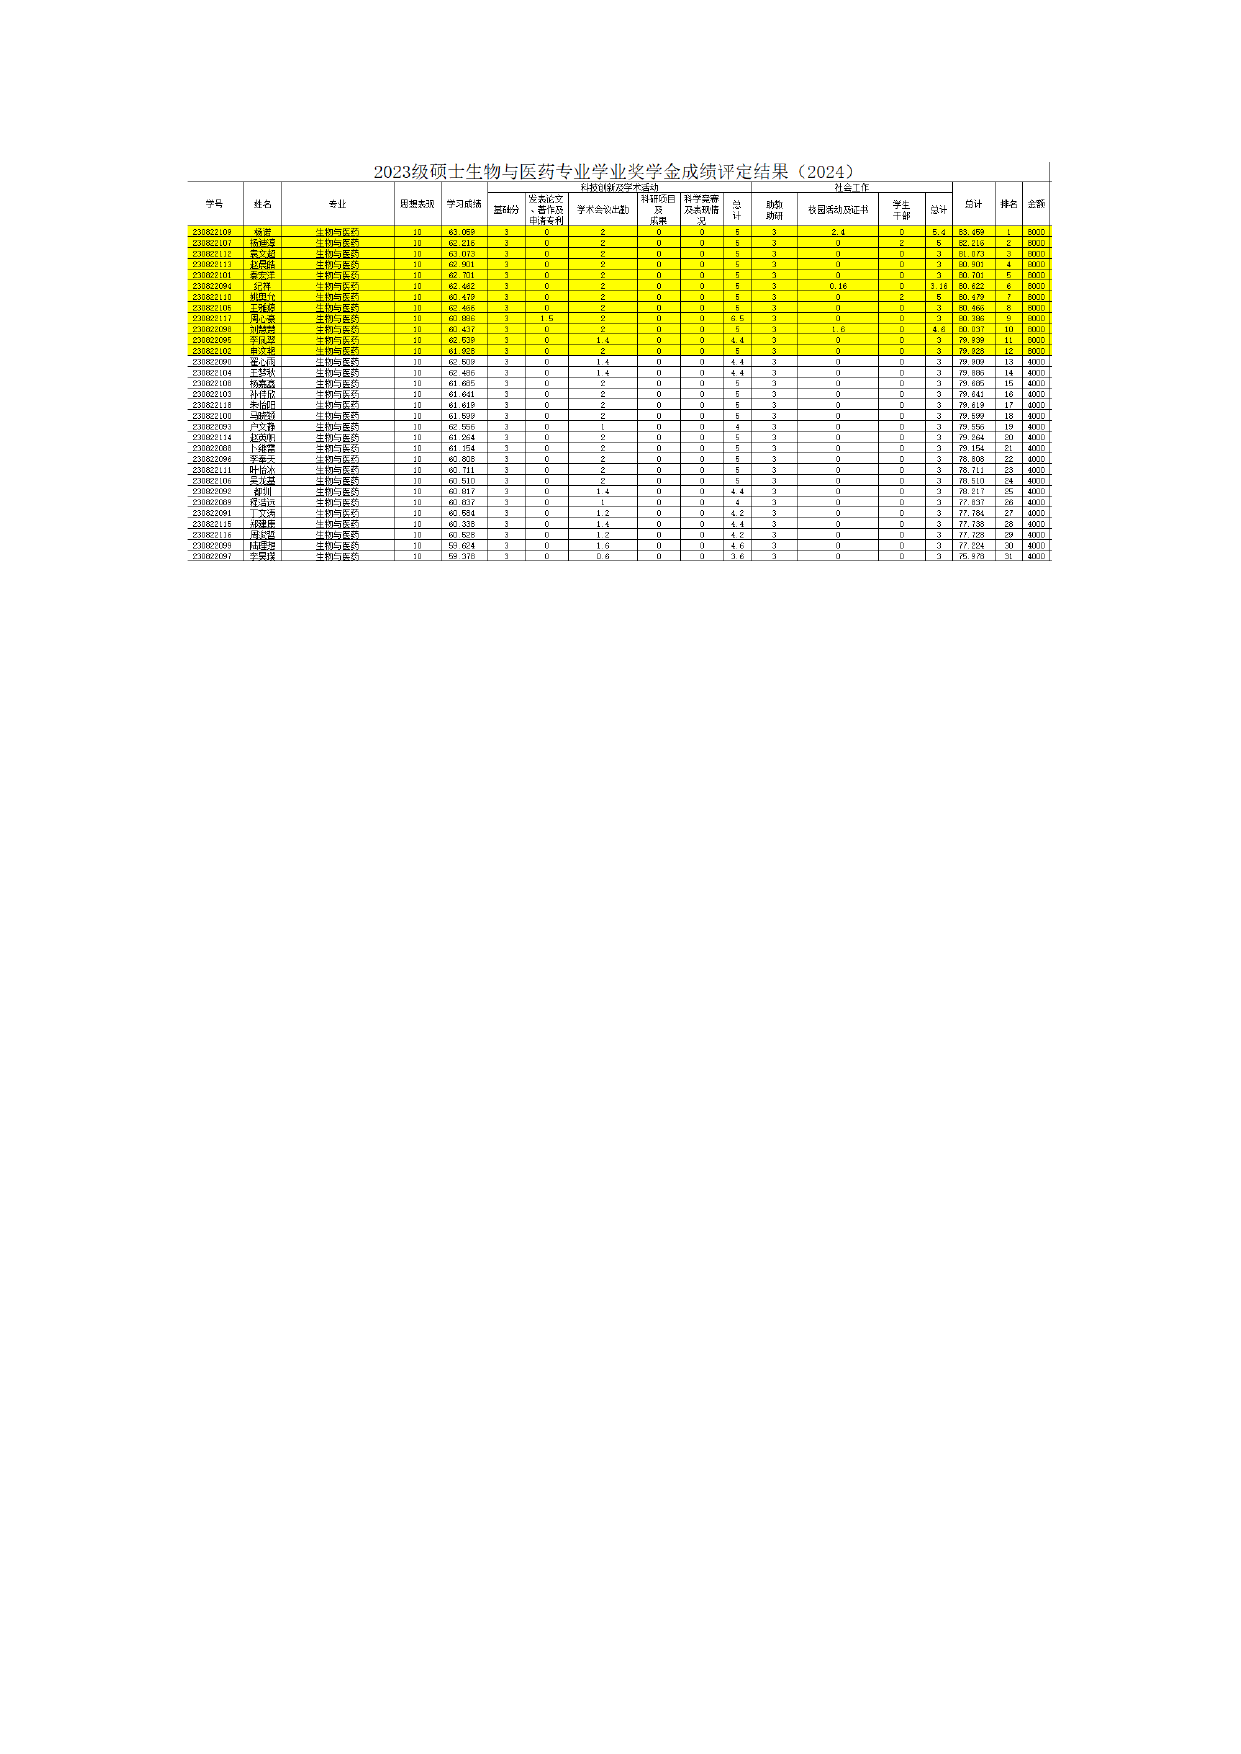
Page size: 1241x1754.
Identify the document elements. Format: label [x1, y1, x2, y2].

picture [187, 162, 1052, 561]
